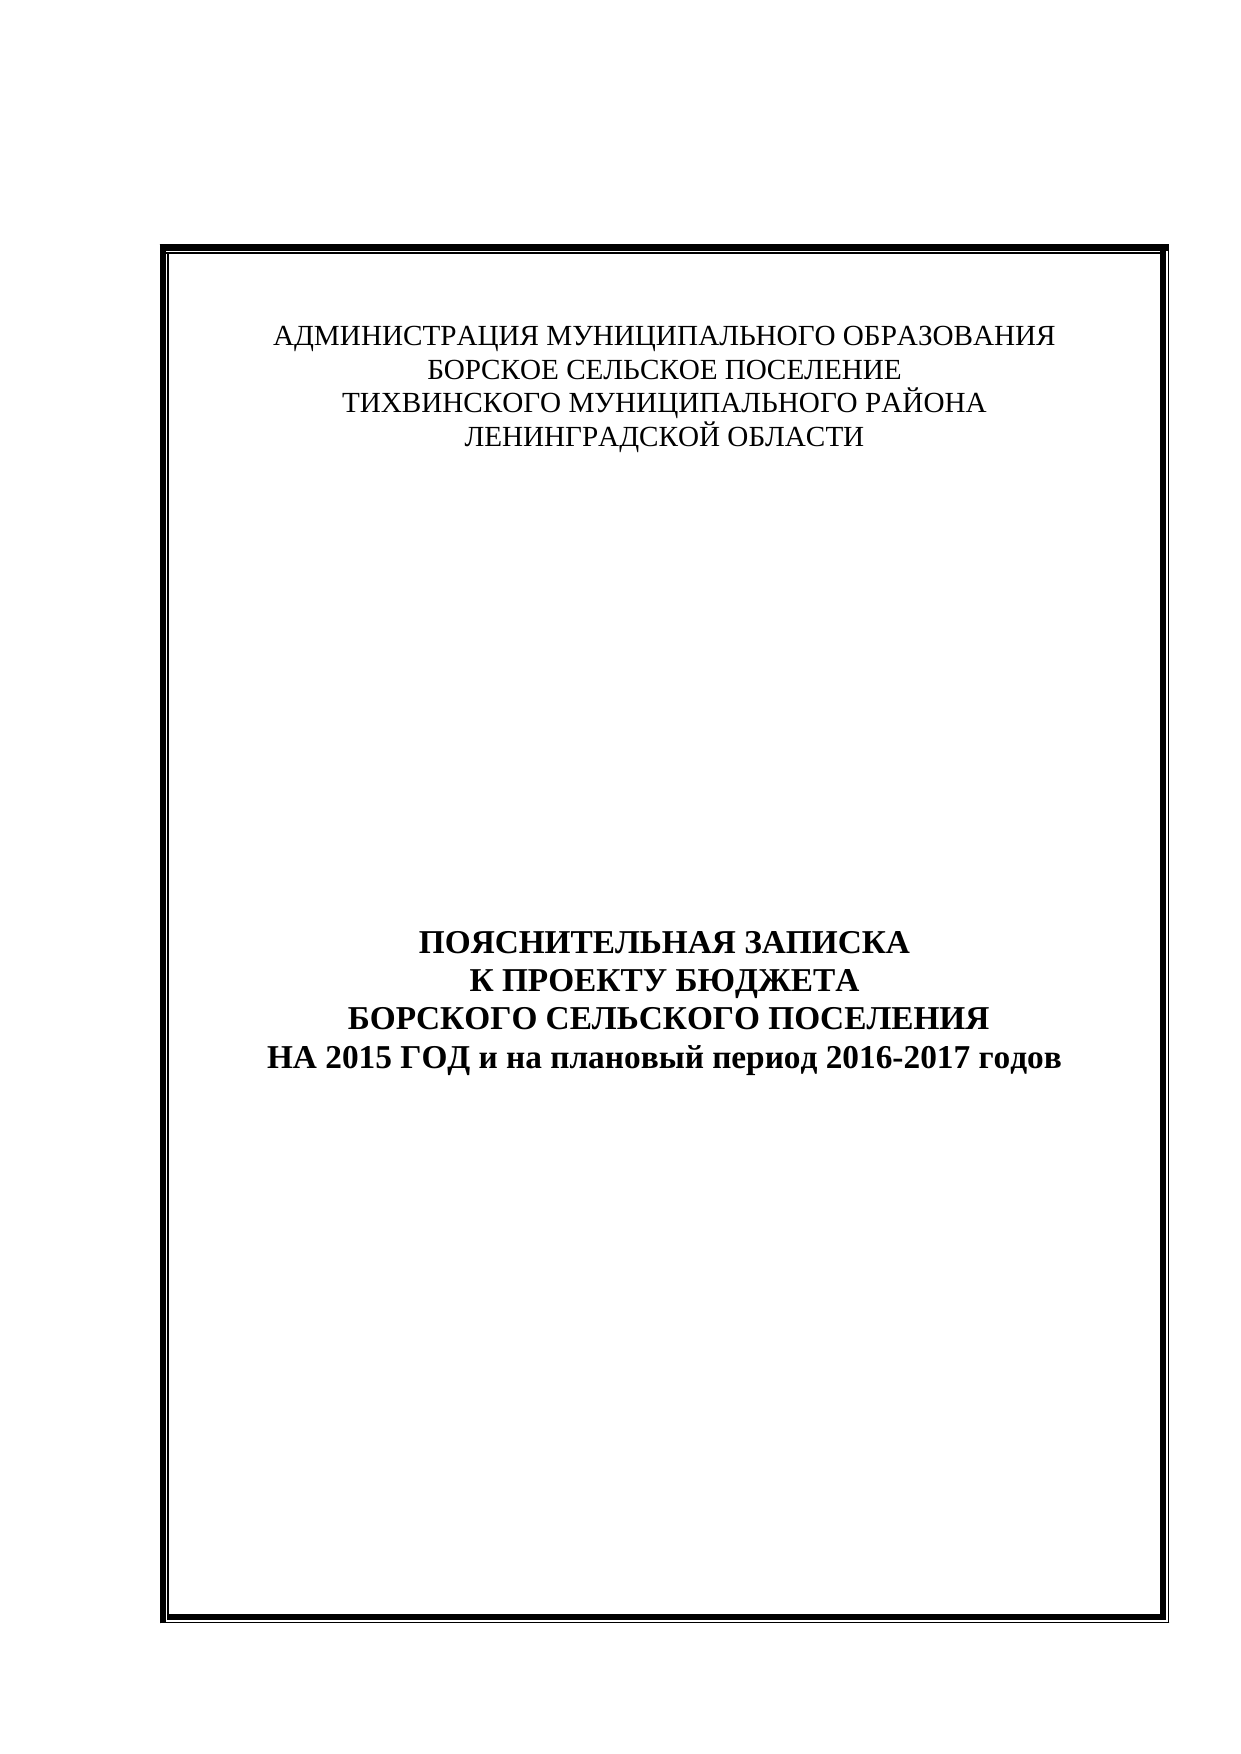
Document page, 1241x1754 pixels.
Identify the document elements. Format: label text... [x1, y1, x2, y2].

text ТИХВИНСКОГО МУНИЦИПАЛЬНОГО РАЙОНА [177, 385, 1152, 419]
text К ПРОЕКТУ БЮДЖЕТА [177, 960, 1152, 999]
text БОРСКОГО СЕЛЬСКОГО ПОСЕЛЕНИЯ [177, 999, 1152, 1037]
text БОРСКОЕ СЕЛЬСКОЕ ПОСЕЛЕНИЕ [177, 352, 1152, 385]
text ПОЯСНИТЕЛЬНАЯ ЗАПИСКА [177, 922, 1152, 960]
text ЛЕНИНГРАДСКОЙ ОБЛАСТИ [177, 419, 1152, 452]
text НА 2015 ГОД и на плановый период 2016-2017 годов [177, 1037, 1152, 1075]
text АДМИНИСТРАЦИЯ МУНИЦИПАЛЬНОГО ОБРАЗОВАНИЯ [169, 254, 1160, 352]
